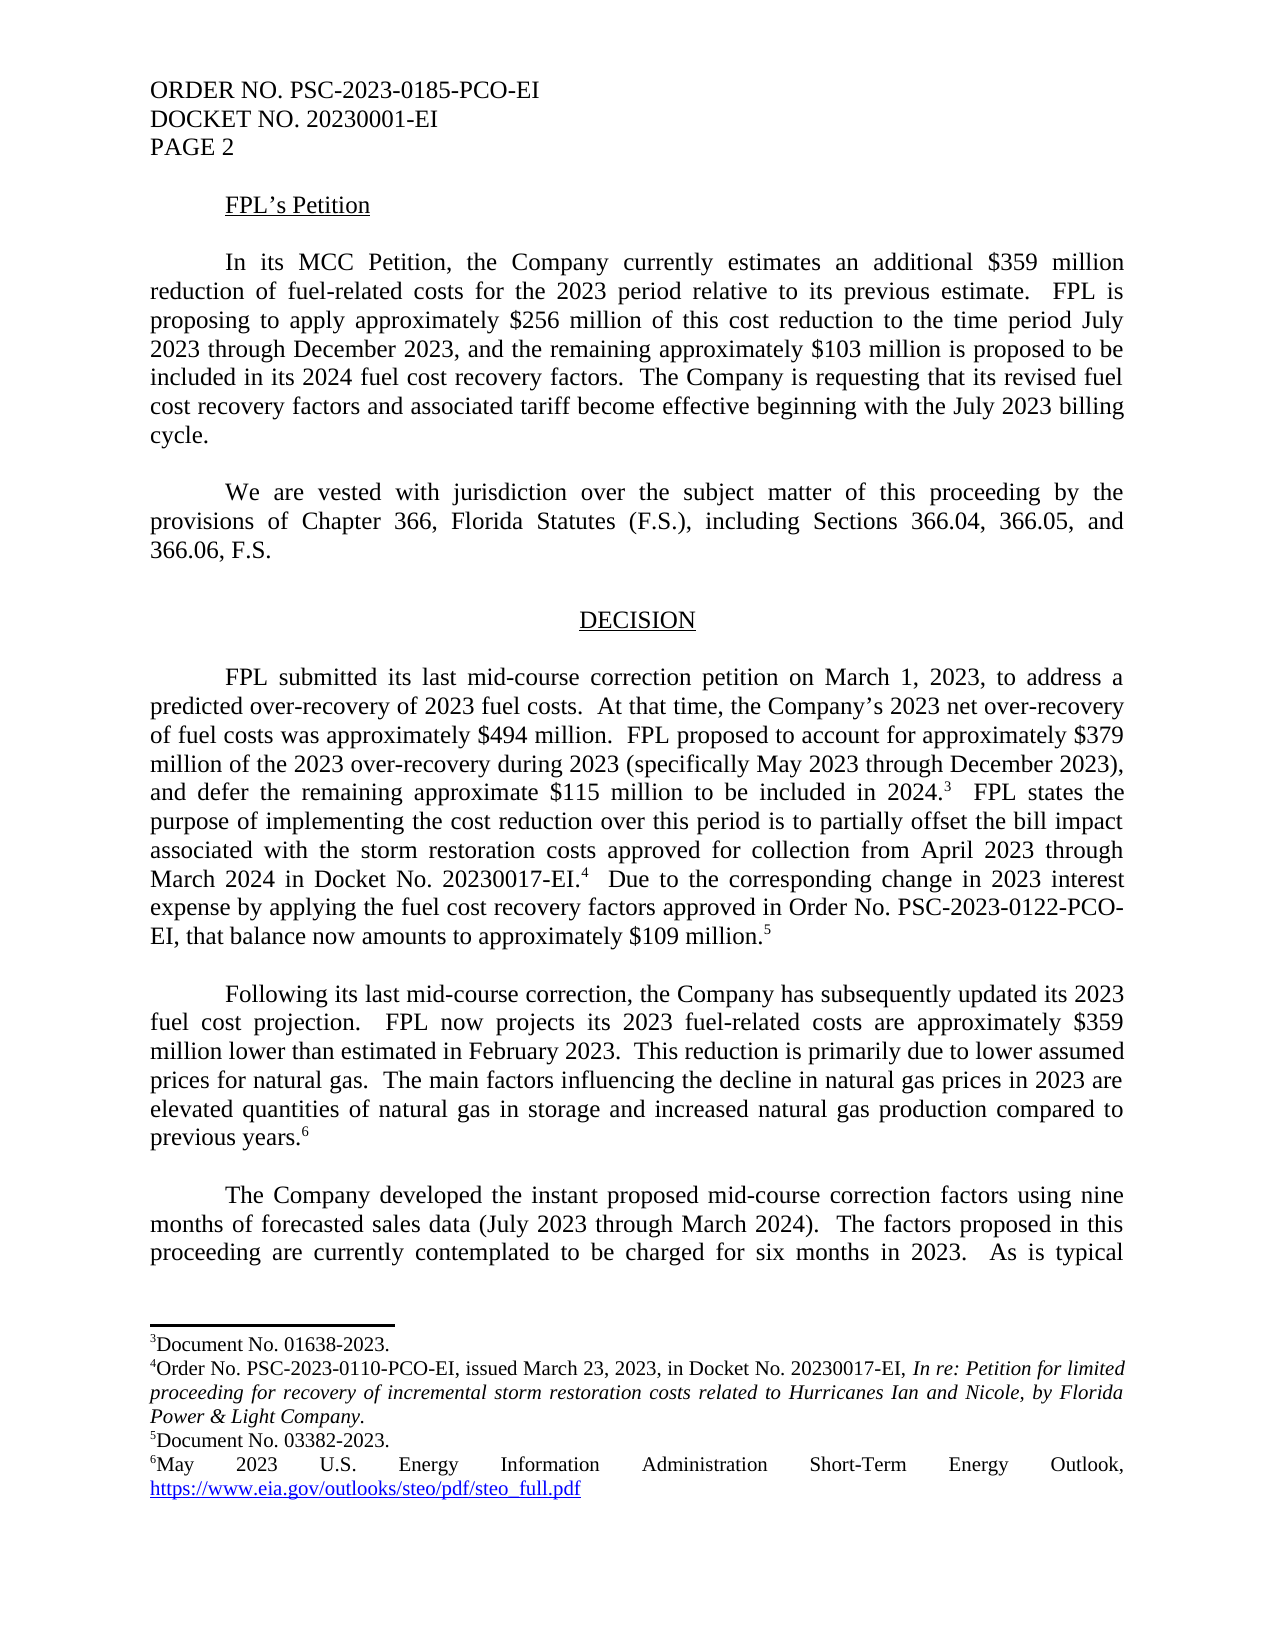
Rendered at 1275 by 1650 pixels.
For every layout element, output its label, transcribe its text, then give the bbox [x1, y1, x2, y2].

text DECISION [150, 605, 1125, 634]
text FPL’s Petition [150, 190, 1125, 219]
text FPL submitted its last mid-course correction petition on March 1, 2023, to address a predicted over-recovery of 2023 fuel costs. At that time, the Company’s 2023 net over-recovery of fuel costs was approximately $494 million. FPL proposed to account for approximately $379 million of the 2023 over-recovery during 2023 (specifically May 2023 through December 2023), and defer the remaining approximate $115 million to be included in 2024. FPL states the purpose of implementing the cost reduction over this period is to partially offset the bill impact associated with the storm restoration costs approved for collection from April 2023 through March 2024 in Docket No. 20230017-EI. Due to the corresponding change in 2023 interest expense by applying the fuel cost recovery factors approved in Order No. PSC-2023-0122-PCO-EI, that balance now amounts to approximately $109 million. [150, 662, 1125, 950]
text Following its last mid-course correction, the Company has subsequently updated its 2023 fuel cost projection. FPL now projects its 2023 fuel-related costs are approximately $359 million lower than estimated in February 2023. This reduction is primarily due to lower assumed prices for natural gas. The main factors influencing the decline in natural gas prices in 2023 are elevated quantities of natural gas in storage and increased natural gas production compared to previous years. [150, 979, 1125, 1151]
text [150, 1180, 1125, 1266]
text We are vested with jurisdiction over the subject matter of this proceeding by the provisions of Chapter 366, Florida Statutes (F.S.), including Sections 366.04, 366.05, and 366.06, F.S. [150, 477, 1125, 564]
text In its MCC Petition, the Company currently estimates an additional $359 million reduction of fuel-related costs for the 2023 period relative to its previous estimate. FPL is proposing to apply approximately $256 million of this cost reduction to the time period July 2023 through December 2023, and the remaining approximately $103 million is proposed to be included in its 2024 fuel cost recovery factors. The Company is requesting that its revised fuel cost recovery factors and associated tariff become effective beginning with the July 2023 billing cycle. [150, 247, 1125, 449]
